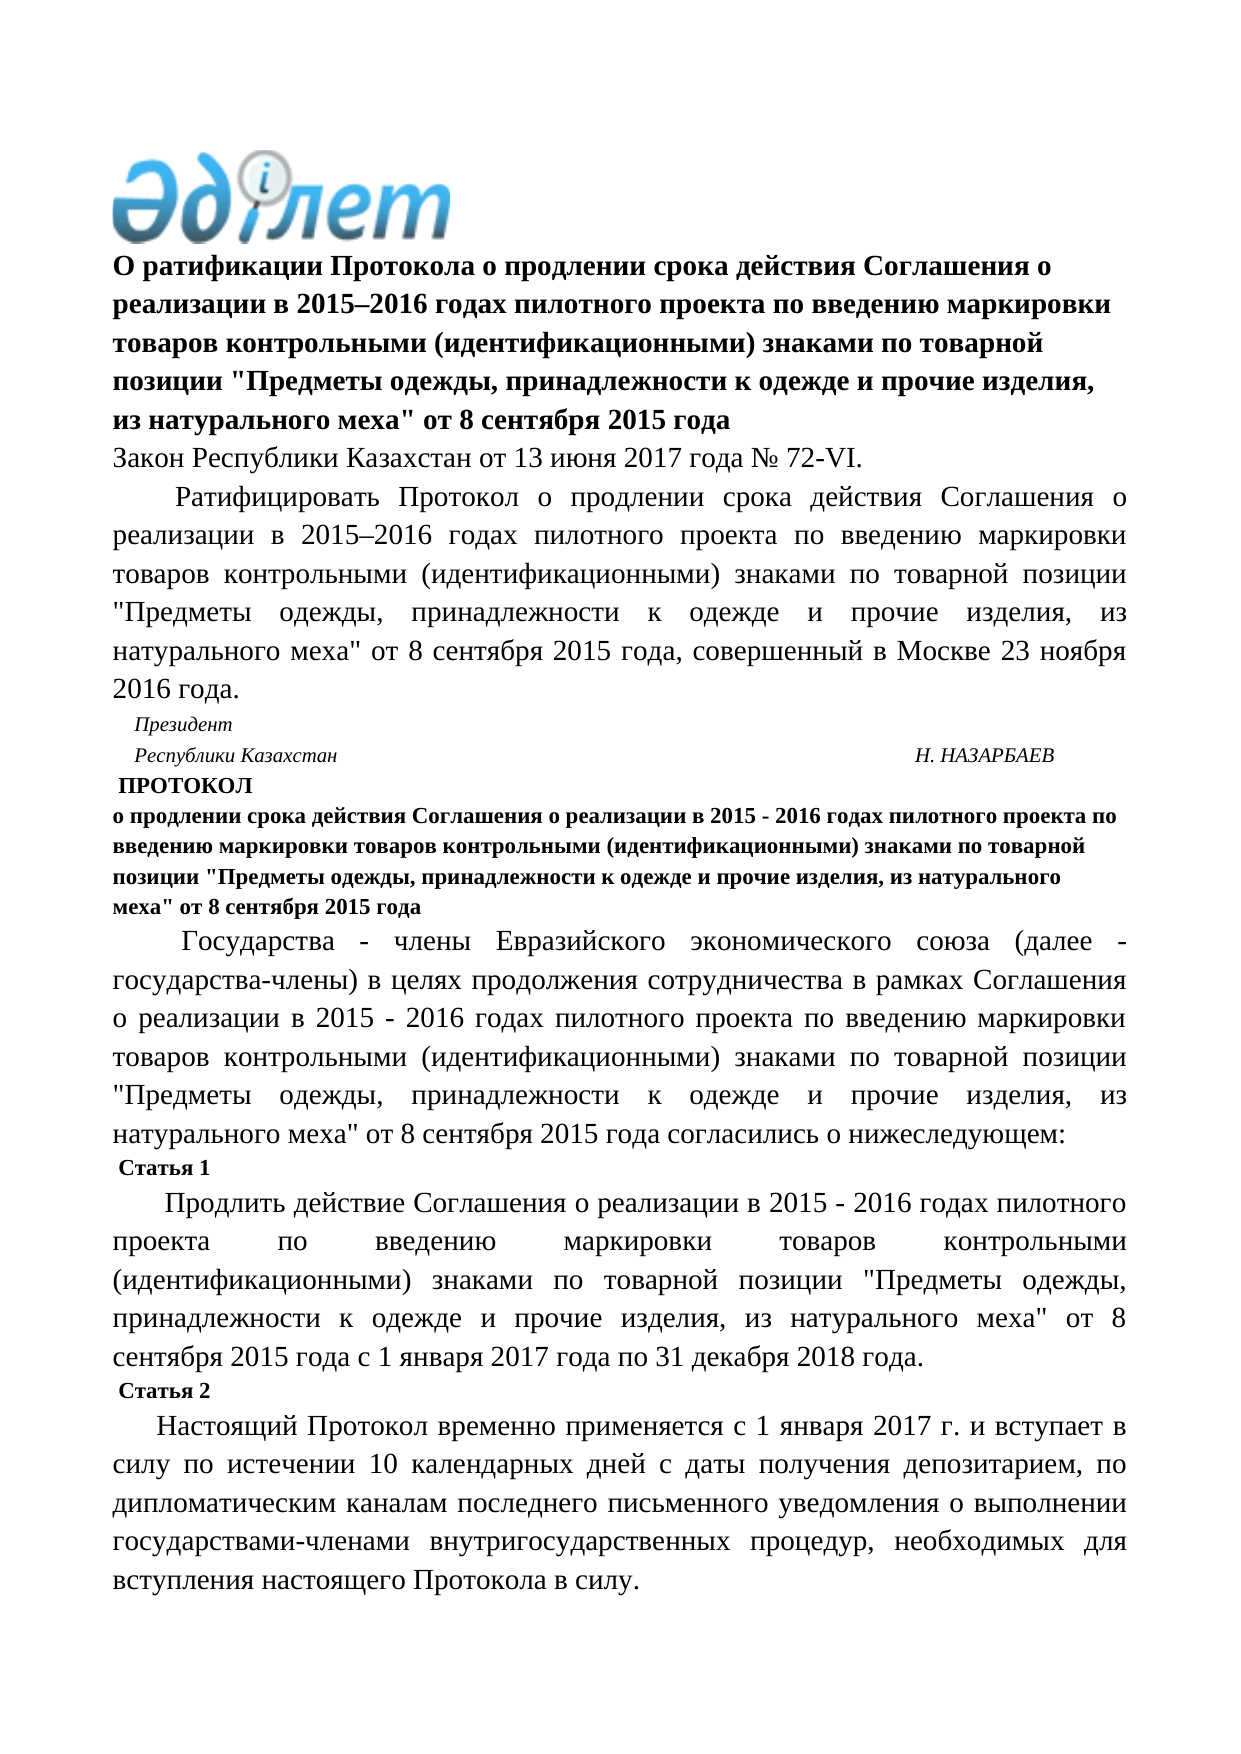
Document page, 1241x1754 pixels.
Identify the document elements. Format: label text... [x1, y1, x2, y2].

table_cell Республики Казахстан [101, 741, 913, 772]
text Государства - члены Евразийского экономического союза (далее - государства-члены) в целях продолжения сотрудничества в рамках Соглашения о реализации в 2015 - 2016 годах пилотного проекта по введению маркировки товаров контрольными (идентификационными) знаками по товарной позиции "Предметы одежды, принадлежности к одежде и прочие изделия, из натурального меха" от 8 сентября 2015 года согласились о нижеследующем: [112, 923, 1128, 1149]
text Закон Республики Казахстан от 13 июня 2017 года № 72-VI. [112, 440, 1128, 474]
text Статья 1 [112, 1154, 1128, 1181]
text О ратификации Протокола о продлении срока действия Соглашения о реализации в 2015–2016 годах пилотного проекта по введению маркировки товаров контрольными (идентификационными) знаками по товарной позиции "Предметы одежды, принадлежности к одежде и прочие изделия, из натурального меха" от 8 сентября 2015 года [112, 248, 1128, 435]
text Ратифицировать Протокол о продлении срока действия Соглашения о реализации в 2015–2016 годах пилотного проекта по введению маркировки товаров контрольными (идентификационными) знаками по товарной позиции "Предметы одежды, принадлежности к одежде и прочие изделия, из натурального меха" от 8 сентября 2015 года, совершенный в Москве 23 ноября 2016 года. [112, 479, 1128, 705]
text ПРОТОКОЛ о продлении срока действия Соглашения о реализации в 2015 - 2016 годах пилотного проекта по введению маркировки товаров контрольными (идентификационными) знаками по товарной позиции "Предметы одежды, принадлежности к одежде и прочие изделия, из натурального меха" от 8 сентября 2015 года [112, 772, 1128, 919]
table_header Президент [101, 710, 1240, 741]
table_cell Н. НАЗАРБАЕВ [913, 741, 1240, 772]
text Настоящий Протокол временно применяется с 1 января 2017 г. и вступает в силу по истечении 10 календарных дней с даты получения депозитарием, по дипломатическим каналам последнего письменного уведомления о выполнении государствами-членами внутригосударственных процедур, необходимых для вступления настоящего Протокола в силу. [112, 1408, 1128, 1595]
picture [112, 150, 451, 244]
text Продлить действие Соглашения о реализации в 2015 - 2016 годах пилотного проекта по введению маркировки товаров контрольными (идентификационными) знаками по товарной позиции "Предметы одежды, принадлежности к одежде и прочие изделия, из натурального меха" от 8 сентября 2015 года с 1 января 2017 года по 31 декабря 2018 года. [112, 1185, 1128, 1372]
text Статья 2 [112, 1377, 1128, 1404]
